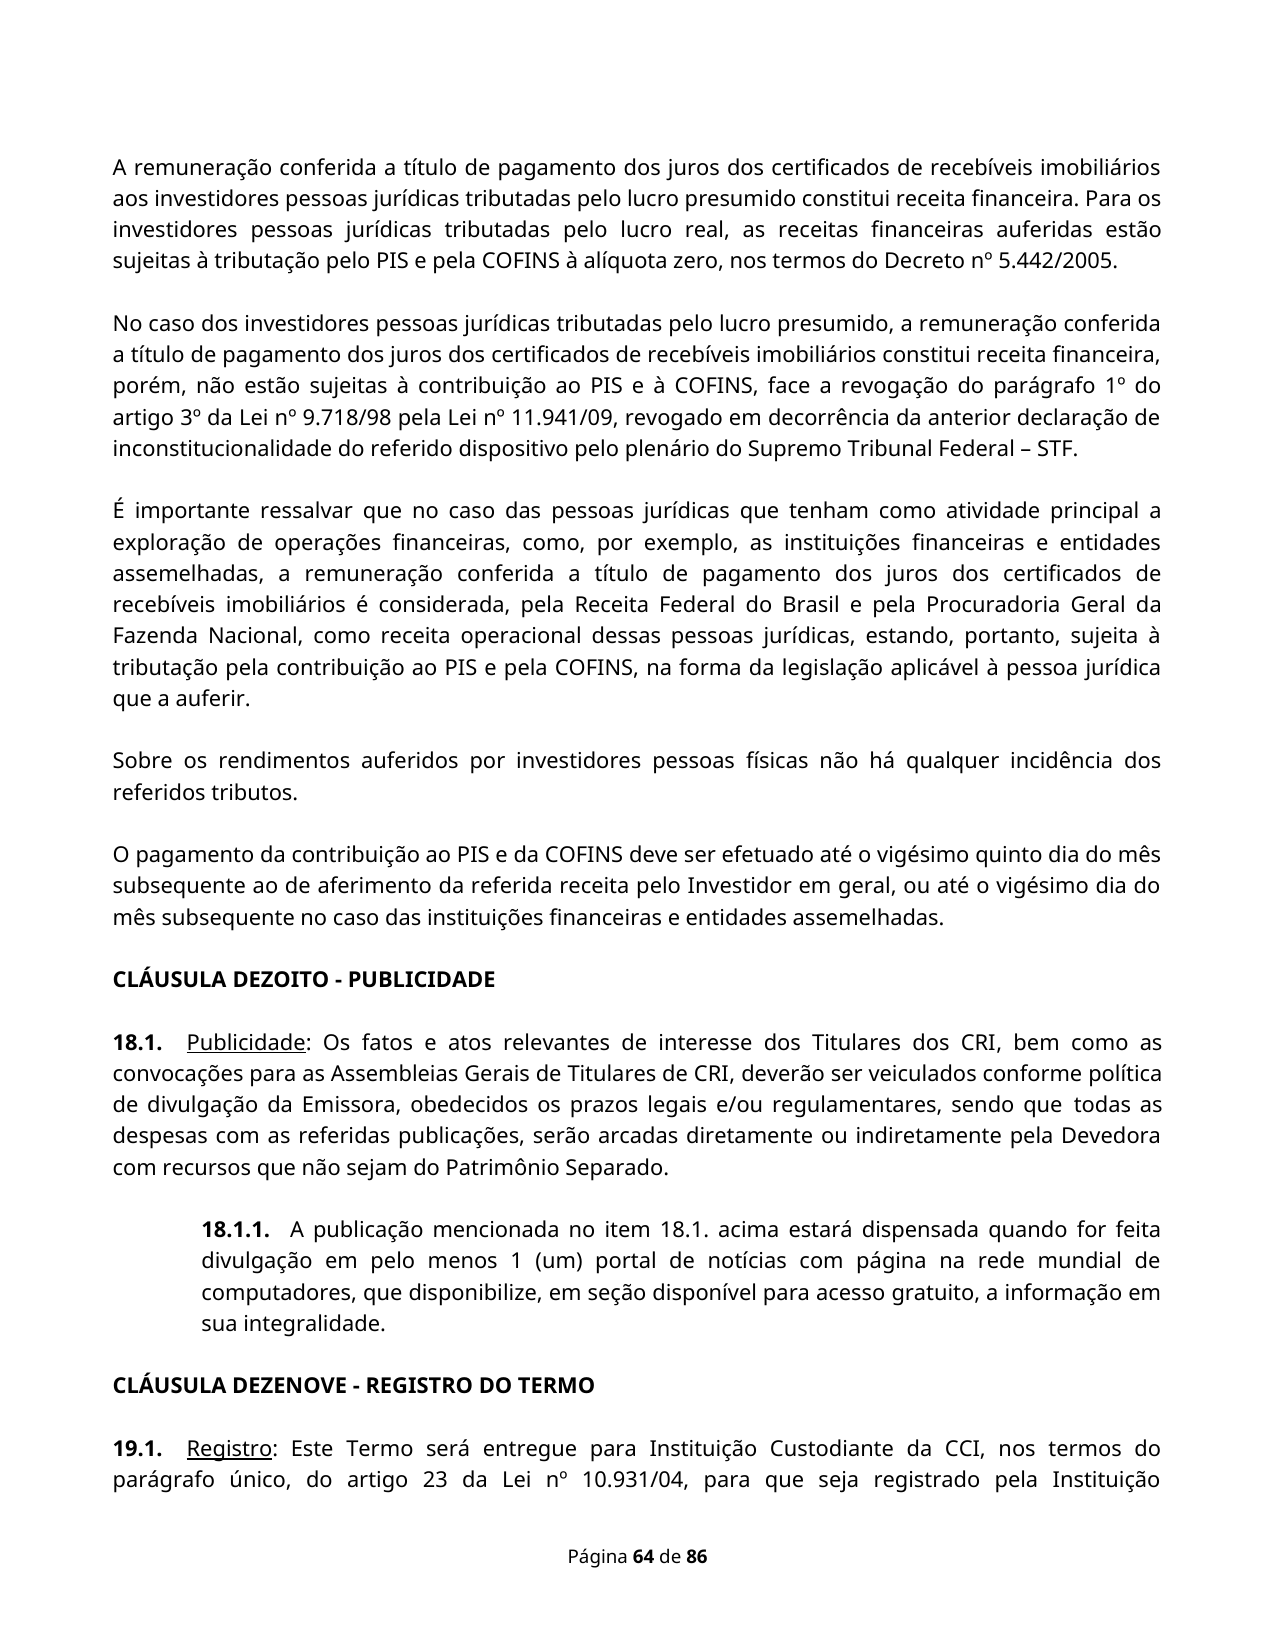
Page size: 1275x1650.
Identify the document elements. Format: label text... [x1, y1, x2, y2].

subtitle CLÁUSULA DEZOITO - PUBLICIDADE [112, 962, 1162, 994]
text No caso dos investidores pessoas jurídicas tributadas pelo lucro presumido, a remuneração conferida a título de pagamento dos juros dos certificados de recebíveis imobiliários constitui receita financeira, porém, não estão sujeitas à contribuição ao PIS e à COFINS, face a revogação do parágrafo 1º do artigo 3º da Lei nº 9.718/98 pela Lei nº 11.941/09, revogado em decorrência da anterior declaração de inconstitucionalidade do referido dispositivo pelo plenário do Supremo Tribunal Federal – STF. [112, 306, 1162, 462]
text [112, 1431, 1162, 1494]
text O pagamento da contribuição ao PIS e da COFINS deve ser efetuado até o vigésimo quinto dia do mês subsequente ao de aferimento da referida receita pelo Investidor em geral, ou até o vigésimo dia do mês subsequente no caso das instituições financeiras e entidades assemelhadas. [112, 837, 1162, 931]
text Sobre os rendimentos auferidos por investidores pessoas físicas não há qualquer incidência dos referidos tributos. [112, 744, 1162, 806]
text 18.1. Publicidade: Os fatos e atos relevantes de interesse dos Titulares dos CRI, bem como as convocações para as Assembleias Gerais de Titulares de CRI, deverão ser veiculados conforme política de divulgação da Emissora, obedecidos os prazos legais e/ou regulamentares, sendo que todas as despesas com as referidas publicações, serão arcadas diretamente ou indiretamente pela Devedora com recursos que não sejam do Patrimônio Separado. [112, 1025, 1162, 1181]
text A remuneração conferida a título de pagamento dos juros dos certificados de recebíveis imobiliários aos investidores pessoas jurídicas tributadas pelo lucro presumido constitui receita financeira. Para os investidores pessoas jurídicas tributadas pelo lucro real, as receitas financeiras auferidas estão sujeitas à tributação pelo PIS e pela COFINS à alíquota zero, nos termos do Decreto nº 5.442/2005. [112, 150, 1162, 275]
subtitle CLÁUSULA DEZENOVE - REGISTRO DO TERMO [112, 1369, 1162, 1400]
subtitle 18.1.1. A publicação mencionada no item 18.1. acima estará dispensada quando for feita divulgação em pelo menos 1 (um) portal de notícias com página na rede mundial de computadores, que disponibilize, em seção disponível para acesso gratuito, a informação em sua integralidade. [201, 1212, 1162, 1337]
text É importante ressalvar que no caso das pessoas jurídicas que tenham como atividade principal a exploração de operações financeiras, como, por exemplo, as instituições financeiras e entidades assemelhadas, a remuneração conferida a título de pagamento dos juros dos certificados de recebíveis imobiliários é considerada, pela Receita Federal do Brasil e pela Procuradoria Geral da Fazenda Nacional, como receita operacional dessas pessoas jurídicas, estando, portanto, sujeita à tributação pela contribuição ao PIS e pela COFINS, na forma da legislação aplicável à pessoa jurídica que a auferir. [112, 494, 1162, 712]
